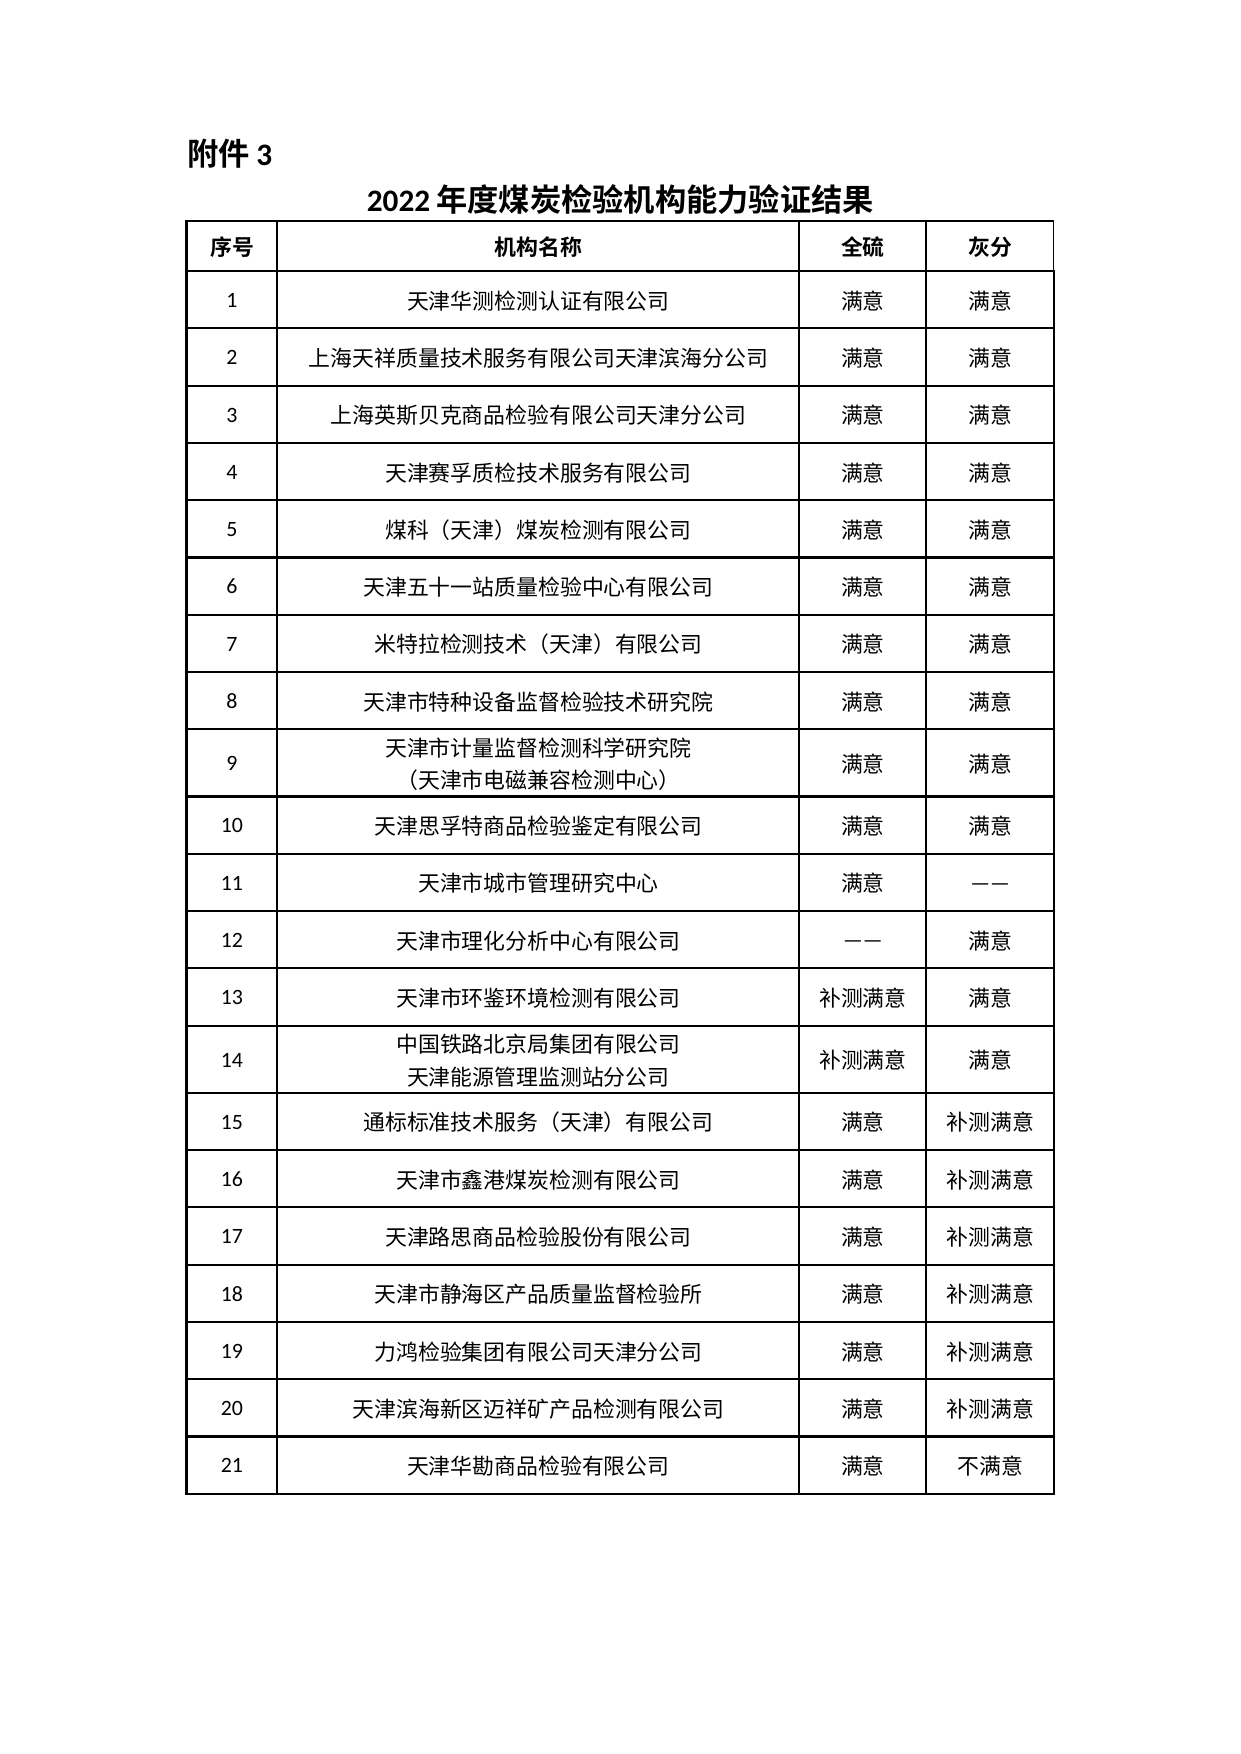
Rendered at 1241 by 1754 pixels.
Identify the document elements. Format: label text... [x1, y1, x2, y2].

table_cell 满意 [800, 616, 925, 671]
table_cell 17 [188, 1208, 276, 1263]
table_cell 18 [188, 1266, 276, 1321]
table_cell 5 [188, 501, 276, 556]
table_cell 满意 [927, 387, 1053, 442]
table_cell 补测满意 [927, 1208, 1053, 1263]
table_cell 21 [188, 1438, 276, 1493]
table_cell 满意 [800, 272, 925, 327]
table_cell 天津市静海区产品质量监督检验所 [278, 1266, 798, 1321]
table_header 机构名称 [278, 222, 798, 270]
table_cell 天津市城市管理研究中心 [278, 855, 798, 910]
table_cell 补测满意 [927, 1323, 1053, 1378]
text 附件3 [187, 129, 1053, 175]
table_cell 补测满意 [927, 1266, 1053, 1321]
table_cell 补测满意 [927, 1151, 1053, 1206]
text 2022年度煤炭检验机构能力验证结果 [187, 175, 1053, 220]
table_cell 煤科（天津）煤炭检测有限公司 [278, 501, 798, 556]
table_cell 15 [188, 1094, 276, 1149]
table_cell 满意 [800, 1380, 925, 1435]
table_cell 20 [188, 1380, 276, 1435]
table_cell 3 [188, 387, 276, 442]
table_cell 满意 [927, 798, 1053, 853]
table_cell 满意 [800, 1438, 925, 1493]
table_cell 13 [188, 969, 276, 1024]
table_cell 上海天祥质量技术服务有限公司天津滨海分公司 [278, 329, 798, 384]
table_cell —— [800, 912, 925, 967]
table_cell 米特拉检测技术（天津）有限公司 [278, 616, 798, 671]
table_cell 天津赛孚质检技术服务有限公司 [278, 444, 798, 499]
table_cell 满意 [927, 730, 1053, 795]
table_cell 满意 [800, 387, 925, 442]
table_cell 天津滨海新区迈祥矿产品检测有限公司 [278, 1380, 798, 1435]
table_cell 满意 [927, 969, 1053, 1024]
table_cell 天津市计量监督检测科学研究院 （天津市电磁兼容检测中心） [278, 730, 798, 795]
table_cell 满意 [927, 329, 1053, 384]
table_header 序号 [188, 222, 276, 270]
table_cell 满意 [800, 1151, 925, 1206]
table_cell 天津五十一站质量检验中心有限公司 [278, 559, 798, 614]
table_header 灰分 [927, 222, 1053, 270]
table_cell 满意 [800, 1094, 925, 1149]
table_cell 满意 [800, 855, 925, 910]
table_cell 上海英斯贝克商品检验有限公司天津分公司 [278, 387, 798, 442]
table_cell 通标标准技术服务（天津）有限公司 [278, 1094, 798, 1149]
table_cell 满意 [800, 501, 925, 556]
table_cell 1 [188, 272, 276, 327]
table_cell 满意 [927, 673, 1053, 728]
table_cell 满意 [927, 559, 1053, 614]
table_cell 天津华测检测认证有限公司 [278, 272, 798, 327]
table_cell 满意 [927, 616, 1053, 671]
table_cell 6 [188, 559, 276, 614]
table_cell 满意 [800, 559, 925, 614]
table_cell 补测满意 [927, 1380, 1053, 1435]
table_cell 天津华勘商品检验有限公司 [278, 1438, 798, 1493]
table_header 全硫 [800, 222, 925, 270]
table_cell 满意 [800, 730, 925, 795]
table_cell 补测满意 [800, 1027, 925, 1092]
table_cell 力鸿检验集团有限公司天津分公司 [278, 1323, 798, 1378]
table_cell 满意 [927, 272, 1053, 327]
table_cell 10 [188, 798, 276, 853]
table_cell 天津路思商品检验股份有限公司 [278, 1208, 798, 1263]
table_cell 满意 [800, 673, 925, 728]
table_cell 满意 [800, 1266, 925, 1321]
table_cell 天津市理化分析中心有限公司 [278, 912, 798, 967]
table_cell 补测满意 [927, 1094, 1053, 1149]
table_cell 不满意 [927, 1438, 1053, 1493]
table_cell 天津市特种设备监督检验技术研究院 [278, 673, 798, 728]
table_cell 4 [188, 444, 276, 499]
table_cell 中国铁路北京局集团有限公司 天津能源管理监测站分公司 [278, 1027, 798, 1092]
table_cell 满意 [927, 912, 1053, 967]
table_cell 2 [188, 329, 276, 384]
table_cell 满意 [927, 501, 1053, 556]
table_cell 16 [188, 1151, 276, 1206]
table_cell 7 [188, 616, 276, 671]
table_cell 天津市环鉴环境检测有限公司 [278, 969, 798, 1024]
table_cell 满意 [927, 444, 1053, 499]
table_cell 天津思孚特商品检验鉴定有限公司 [278, 798, 798, 853]
table_cell —— [927, 855, 1053, 910]
table_cell 满意 [800, 444, 925, 499]
table_cell 满意 [800, 1208, 925, 1263]
table_cell 14 [188, 1027, 276, 1092]
table_cell 8 [188, 673, 276, 728]
table_cell 12 [188, 912, 276, 967]
table_cell 满意 [800, 1323, 925, 1378]
table_cell 19 [188, 1323, 276, 1378]
table_cell 补测满意 [800, 969, 925, 1024]
table_cell 11 [188, 855, 276, 910]
table_cell 天津市鑫港煤炭检测有限公司 [278, 1151, 798, 1206]
table_cell 满意 [800, 329, 925, 384]
table_cell 满意 [800, 798, 925, 853]
table_cell 9 [188, 730, 276, 795]
table_cell 满意 [927, 1027, 1053, 1092]
